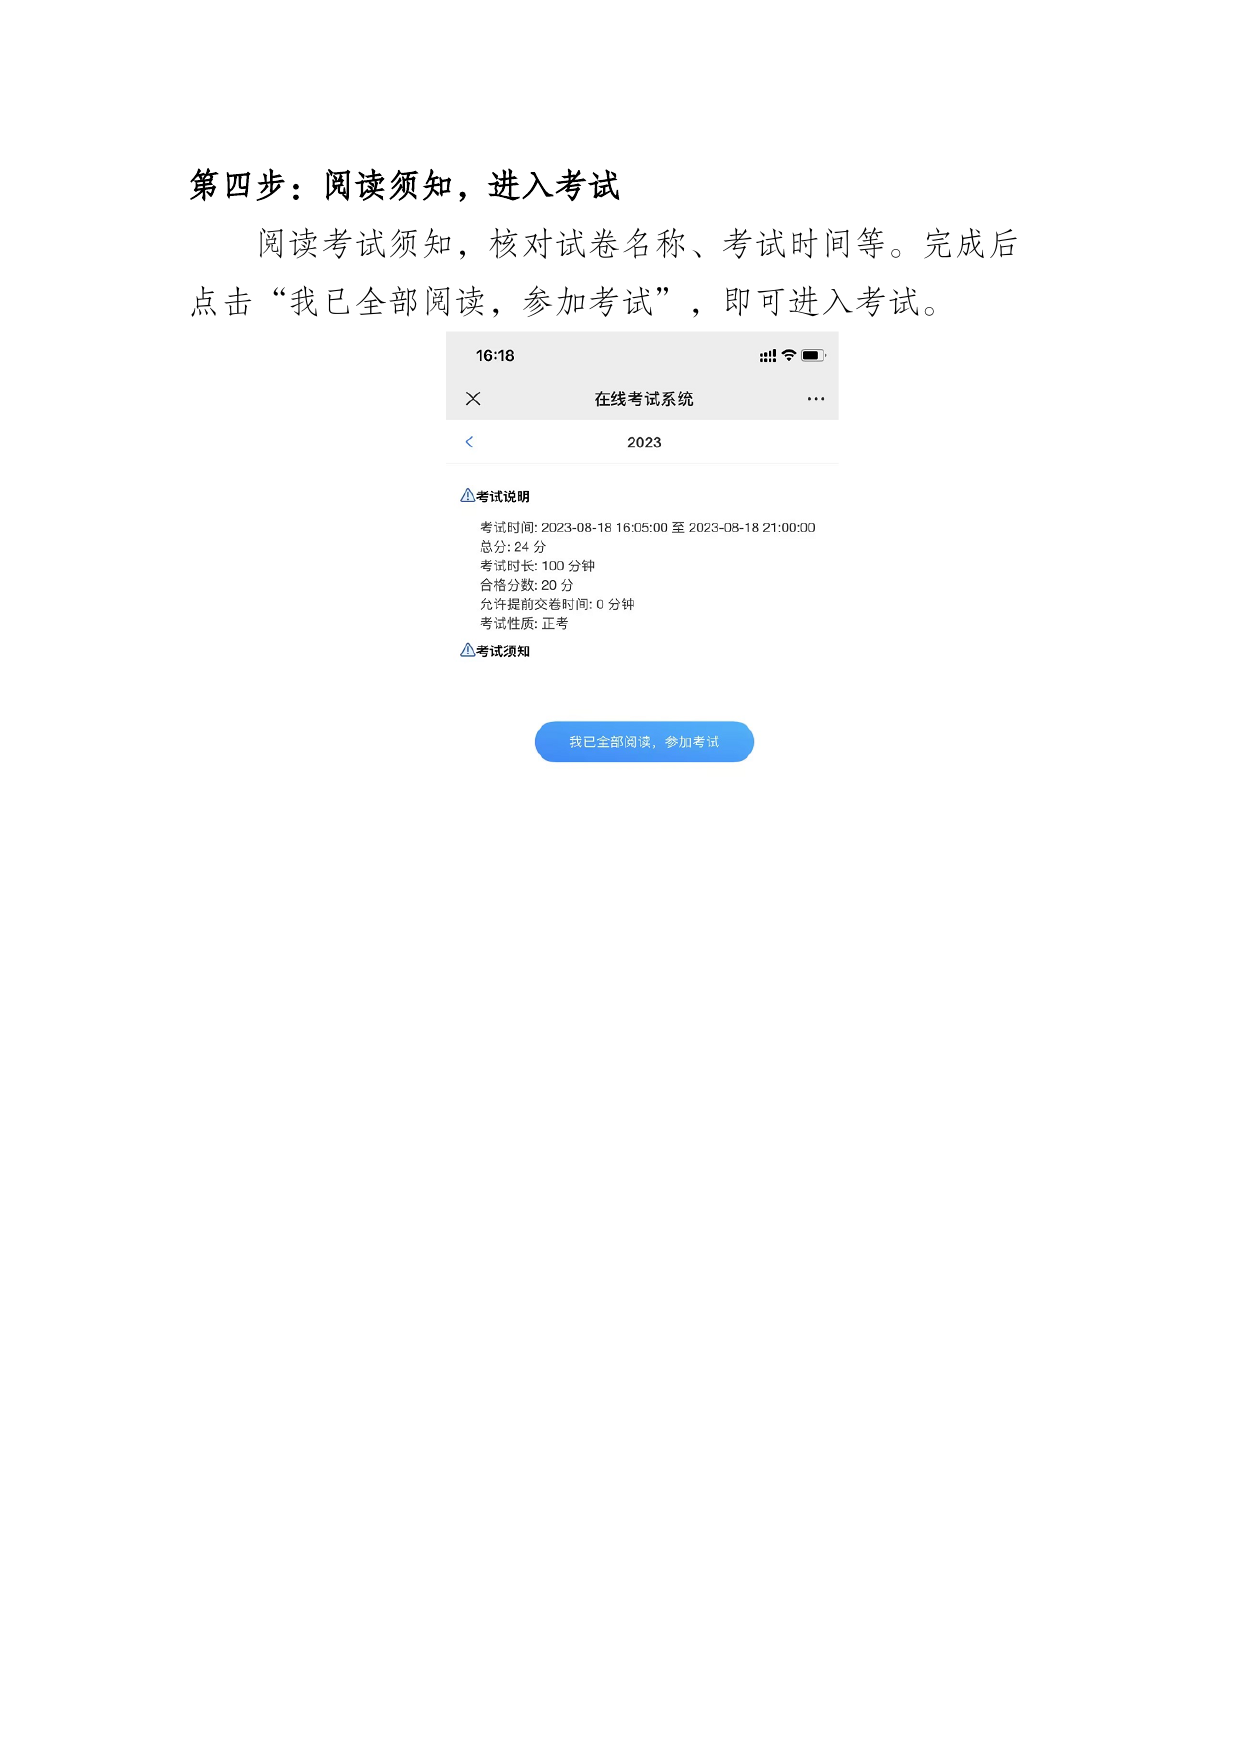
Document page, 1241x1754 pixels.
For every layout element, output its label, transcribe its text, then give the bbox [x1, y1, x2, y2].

picture [443, 325, 839, 930]
text 第四步：阅读须知，进入考试 [187, 150, 1053, 208]
text 阅读考试须知，核对试卷名称、考试时间等。完成后点击“我已全部阅读，参加考试”，即可进入考试。 [187, 208, 1053, 325]
